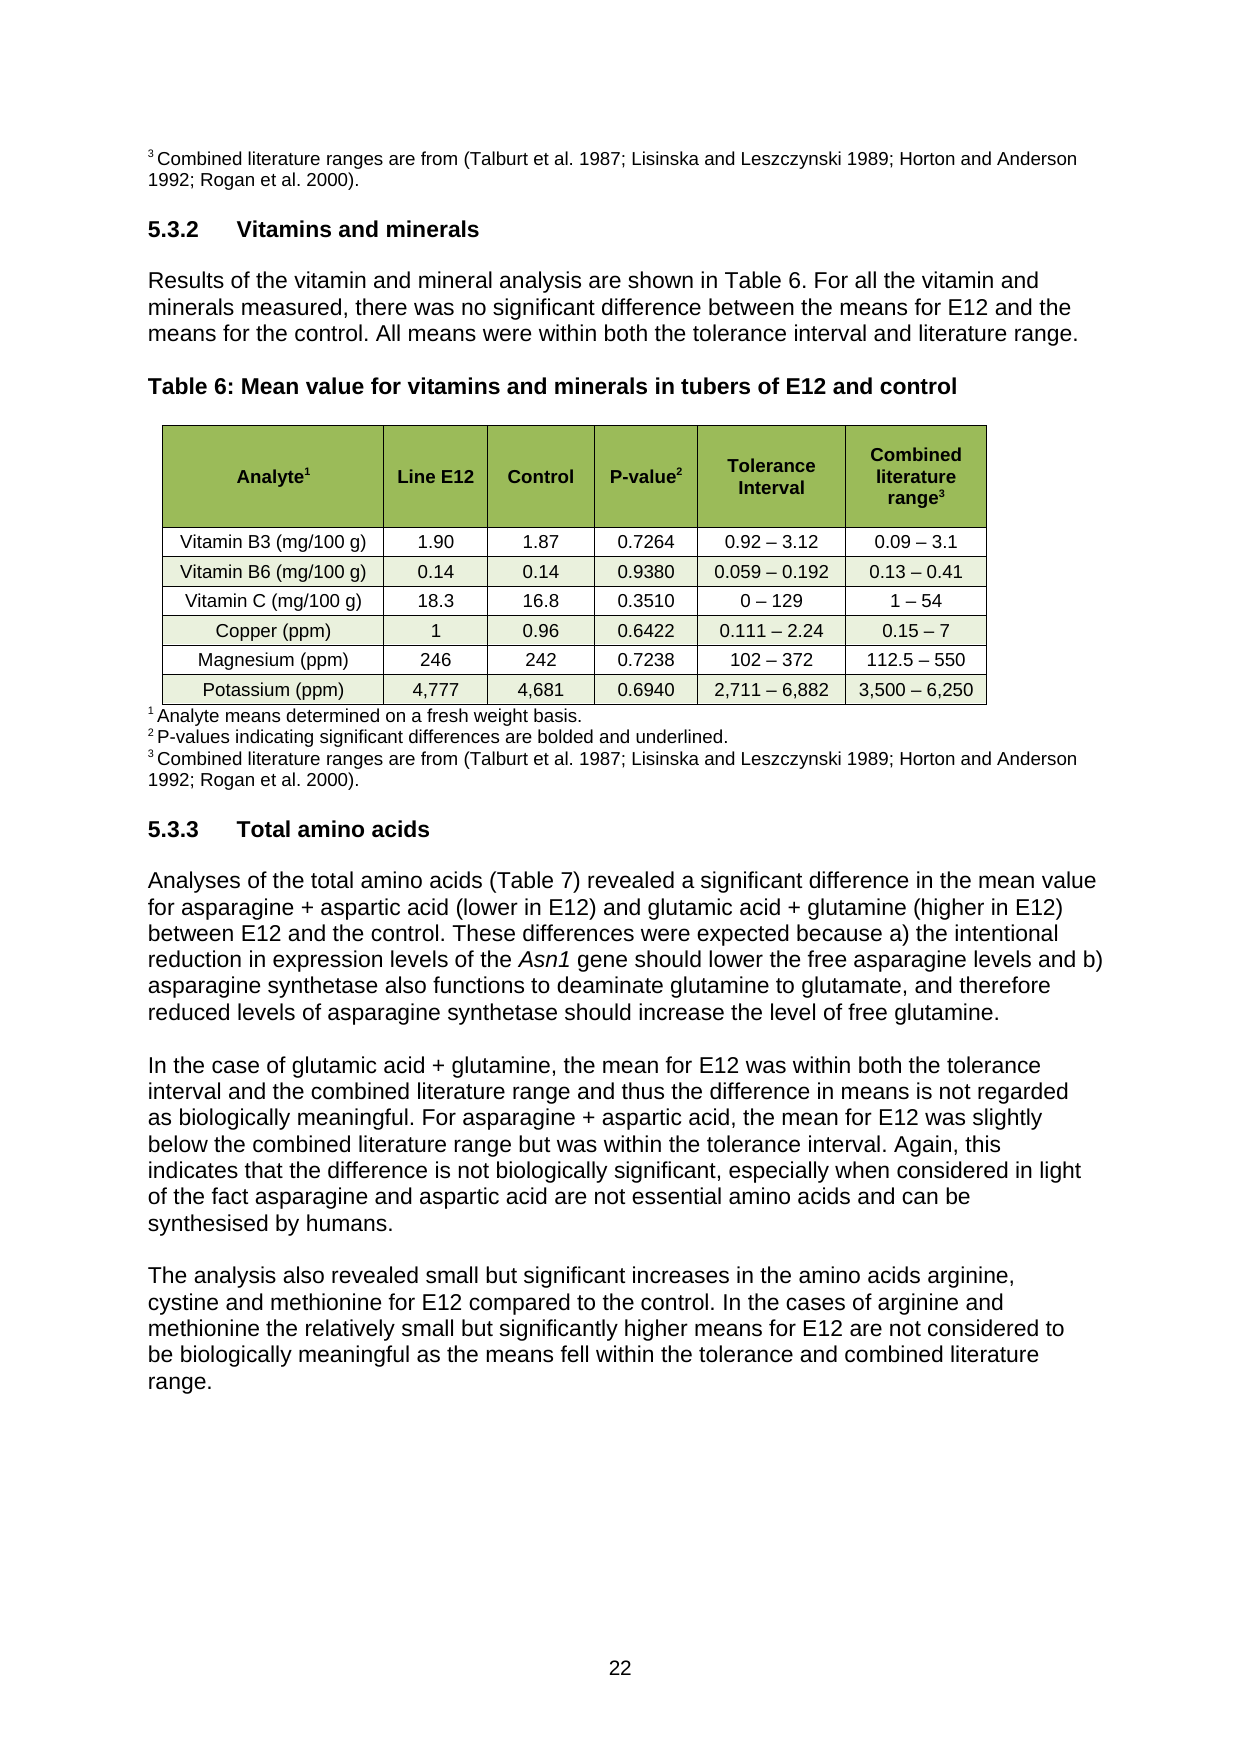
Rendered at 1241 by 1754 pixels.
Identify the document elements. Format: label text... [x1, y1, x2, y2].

table_cell 0.14 [384, 557, 487, 586]
table_cell 0.14 [488, 557, 594, 586]
text 2 P-values indicating significant differences are bolded and underlined. [148, 726, 1092, 748]
table_cell 0.13 – 0.41 [846, 557, 986, 586]
table_cell 0.059 – 0.192 [698, 557, 845, 586]
table_cell 0.111 – 2.24 [698, 616, 845, 644]
table_header Line E12 [384, 426, 487, 527]
table_cell 102 – 372 [698, 646, 845, 674]
table_cell 0.15 – 7 [846, 616, 986, 644]
table_cell 0.7238 [595, 646, 697, 674]
table_cell Copper (ppm) [163, 616, 383, 644]
table_cell 1.90 [384, 528, 487, 556]
table_cell 3,500 – 6,250 [846, 675, 986, 703]
table_header Control [488, 426, 594, 527]
table_cell 4,777 [384, 675, 487, 703]
title Table 6: Mean value for vitamins and minerals in tubers of E12 and control [148, 373, 1092, 399]
text 3 Combined literature ranges are from (Talburt et al. 1987; Lisinska and Leszczynski 1989; Horton and Anderson 1992; Rogan et al. 2000). [148, 748, 1092, 791]
table_cell 0.96 [488, 616, 594, 644]
table_cell Vitamin B6 (mg/100 g) [163, 557, 383, 586]
text In the case of glutamic acid + glutamine, the mean for E12 was within both the tolerance interval and the combined literature range and thus the difference in means is not regarded as biologically meaningful. For asparagine + aspartic acid, the mean for E12 was slightly below the combined literature range but was within the tolerance interval. Again, this indicates that the difference is not biologically significant, especially when considered in light of the fact asparagine and aspartic acid are not essential amino acids and can be synthesised by humans. [148, 1052, 1092, 1236]
table_cell Vitamin B3 (mg/100 g) [163, 528, 383, 556]
text The analysis also revealed small but significant increases in the amino acids arginine, cystine and methionine for E12 compared to the control. In the cases of arginine and methionine the relatively small but significantly higher means for E12 are not considered to be biologically meaningful as the means fell within the tolerance and combined literature range. [148, 1262, 1092, 1394]
table_cell 4,681 [488, 675, 594, 703]
table_cell Magnesium (ppm) [163, 646, 383, 674]
table_cell 0.6422 [595, 616, 697, 644]
text Results of the vitamin and mineral analysis are shown in Table 6. For all the vitamin and minerals measured, there was no significant difference between the means for E12 and the means for the control. All means were within both the tolerance interval and literature range. [148, 267, 1092, 346]
table_cell 1 [384, 616, 487, 644]
text 3 Combined literature ranges are from (Talburt et al. 1987; Lisinska and Leszczynski 1989; Horton and Anderson 1992; Rogan et al. 2000). [148, 148, 1092, 191]
table_cell 246 [384, 646, 487, 674]
table_cell 18.3 [384, 587, 487, 615]
table_cell 16.8 [488, 587, 594, 615]
table_cell 0.7264 [595, 528, 697, 556]
table_cell 1.87 [488, 528, 594, 556]
table_cell 0.09 – 3.1 [846, 528, 986, 556]
table_cell 0.3510 [595, 587, 697, 615]
table_cell 0.6940 [595, 675, 697, 703]
text 1 Analyte means determined on a fresh weight basis. [148, 704, 1092, 726]
table_header Combined literature range3 [846, 426, 986, 527]
table_cell 1 – 54 [846, 587, 986, 615]
table_header Tolerance Interval [698, 426, 845, 527]
table_cell 242 [488, 646, 594, 674]
table_cell 0.9380 [595, 557, 697, 586]
table_header P-value2 [595, 426, 697, 527]
table_cell 0.92 – 3.12 [698, 528, 845, 556]
table_cell 0 – 129 [698, 587, 845, 615]
subtitle 5.3.3 Total amino acids [148, 816, 1092, 842]
table_cell 112.5 – 550 [846, 646, 986, 674]
table_cell 2,711 – 6,882 [698, 675, 845, 703]
table_header Analyte1 [163, 426, 383, 527]
table_cell Potassium (ppm) [163, 675, 383, 703]
table_cell Vitamin C (mg/100 g) [163, 587, 383, 615]
text Analyses of the total amino acids (Table 7) revealed a significant difference in the mean value for asparagine + aspartic acid (lower in E12) and glutamic acid + glutamine (higher in E12) between E12 and the control. These differences were expected because a) the intentional reduction in expression levels of the Asn1 gene should lower the free asparagine levels and b) asparagine synthetase also functions to deaminate glutamine to glutamate, and therefore reduced levels of asparagine synthetase should increase the level of free glutamine. [148, 867, 1107, 1025]
subtitle 5.3.2 Vitamins and minerals [148, 216, 1092, 242]
